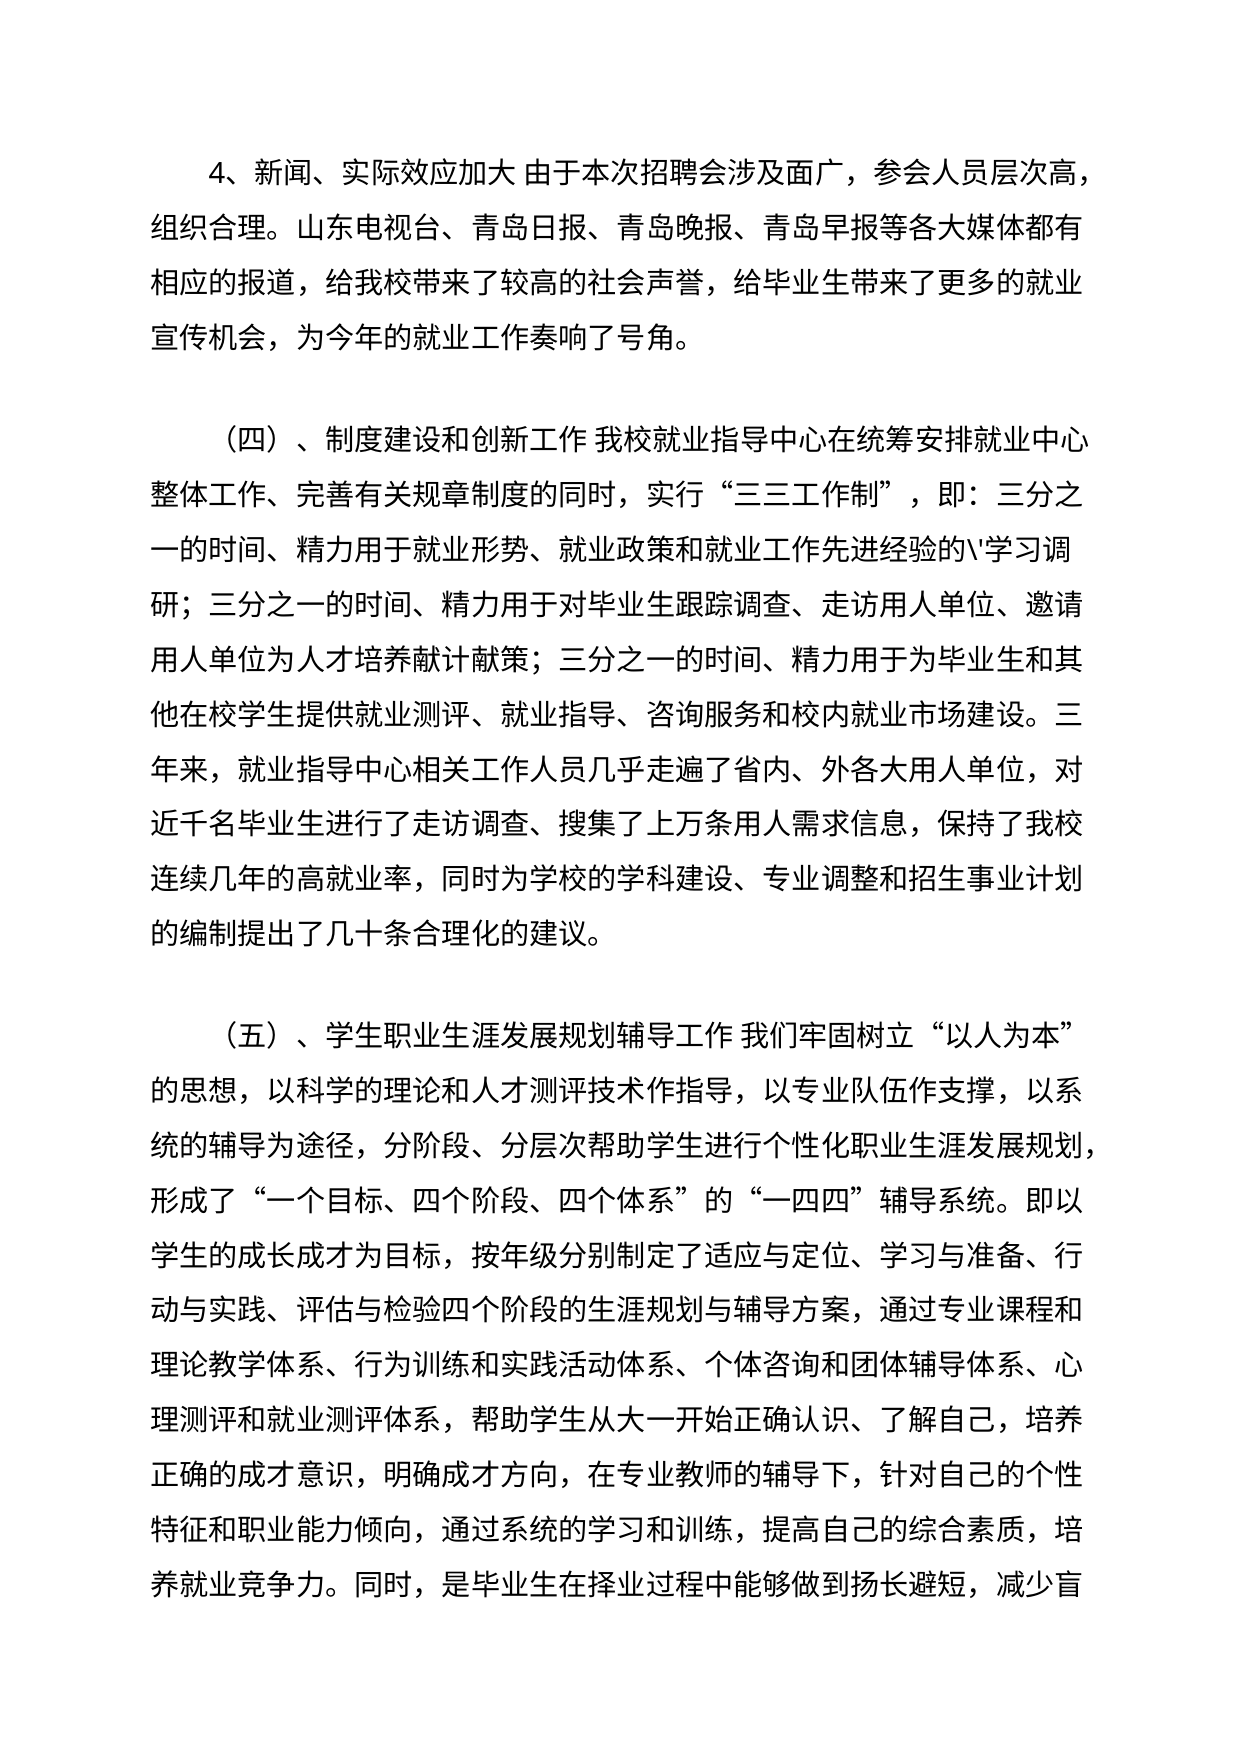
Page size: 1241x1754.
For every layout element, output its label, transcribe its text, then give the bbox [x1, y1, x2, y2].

text （四）、制度建设和创新工作 我校就业指导中心在统筹安排就业中心整体工作、完善有关规章制度的同时，实行“三三工作制”，即：三分之一的时间、精力用于就业形势、就业政策和就业工作先进经验的\'学习调研；三分之一的时间、精力用于对毕业生跟踪调查、走访用人单位、邀请用人单位为人才培养献计献策；三分之一的时间、精力用于为毕业生和其他在校学生提供就业测评、就业指导、咨询服务和校内就业市场建设。三年来，就业指导中心相关工作人员几乎走遍了省内、外各大用人单位，对近千名毕业生进行了走访调查、搜集了上万条用人需求信息，保持了我校连续几年的高就业率，同时为学校的学科建设、专业调整和招生事业计划的编制提出了几十条合理化的建议。 [150, 417, 1090, 953]
text 4、新闻、实际效应加大 由于本次招聘会涉及面广，参会人员层次高，组织合理。山东电视台、青岛日报、青岛晚报、青岛早报等各大媒体都有相应的报道，给我校带来了较高的社会声誉，给毕业生带来了更多的就业宣传机会，为今年的就业工作奏响了号角。 [150, 150, 1090, 357]
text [150, 1012, 1090, 1604]
